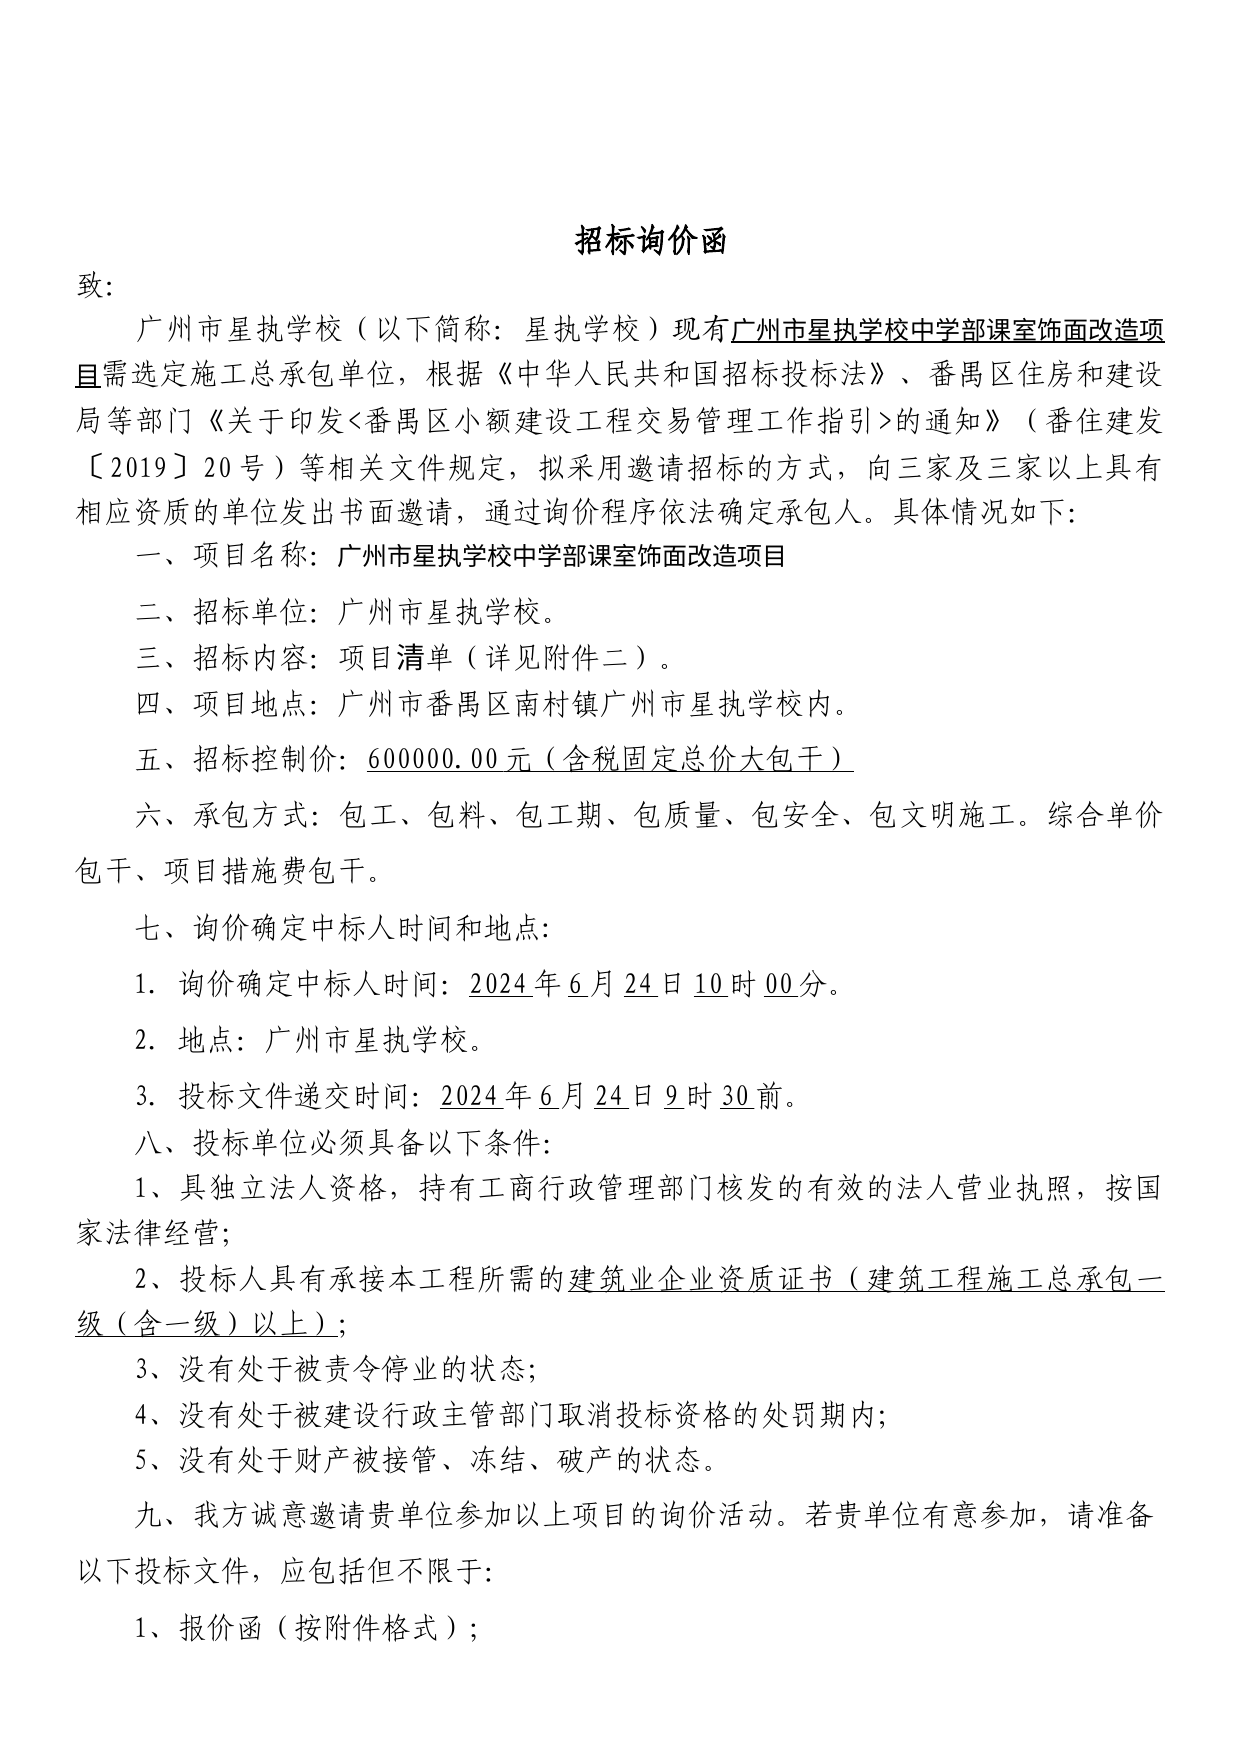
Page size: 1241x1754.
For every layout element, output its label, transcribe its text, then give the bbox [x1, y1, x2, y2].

text 二、招标单位：广州市星执学校。 [75, 577, 1165, 634]
text 致： [75, 260, 1165, 306]
text 3、没有处于被责令停业的状态； [75, 1344, 1165, 1390]
text 4、没有处于被建设行政主管部门取消投标资格的处罚期内； [75, 1390, 1165, 1435]
text 招标询价函 [75, 215, 1165, 260]
text 七、询价确定中标人时间和地点: [75, 893, 1165, 949]
text 四、项目地点：广州市番禺区南村镇广州市星执学校内。 [75, 679, 1165, 724]
text 1、具独立法人资格，持有工商行政管理部门核发的有效的法人营业执照，按国家法律经营； [75, 1163, 1165, 1254]
text 八、投标单位必须具备以下条件： [75, 1118, 1165, 1163]
text 广州市星执学校（以下简称：星执学校）现有广州市星执学校中学部课室饰面改造项目需选定施工总承包单位，根据《中华人民共和国招标投标法》、番禺区住房和建设局等部门《关于印发<番禺区小额建设工程交易管理工作指引>的通知》（番住建发〔2019〕20号）等相关文件规定，拟采用邀请招标的方式，向三家及三家以上具有相应资质的单位发出书面邀请，通过询价程序依法确定承包人。具体情况如下： [75, 306, 1165, 532]
text 3．投标文件递交时间：2024年6月24日9时30前。 [75, 1062, 1165, 1118]
text 5、没有处于财产被接管、冻结、破产的状态。 [75, 1435, 1165, 1481]
text 1、报价函（按附件格式）； [75, 1593, 1165, 1649]
text 2．地点：广州市星执学校。 [75, 1006, 1165, 1062]
text 五、招标控制价：600000.00元（含税固定总价大包干） [75, 724, 1165, 781]
text 一、项目名称：广州市星执学校中学部课室饰面改造项目 [75, 532, 1165, 577]
text 1. 询价确定中标人时间：2024年6月24日10时00分。 [75, 949, 1165, 1006]
text 三、招标内容：项目清单（详见附件二）。 [75, 634, 1165, 679]
text 九、我方诚意邀请贵单位参加以上项目的询价活动。若贵单位有意参加，请准备以下投标文件，应包括但不限于： [75, 1481, 1165, 1593]
text 六、承包方式：包工、包料、包工期、包质量、包安全、包文明施工。综合单价包干、项目措施费包干。 [75, 781, 1165, 893]
text 2、投标人具有承接本工程所需的建筑业企业资质证书（建筑工程施工总承包一级（含一级）以上）； [75, 1254, 1165, 1344]
